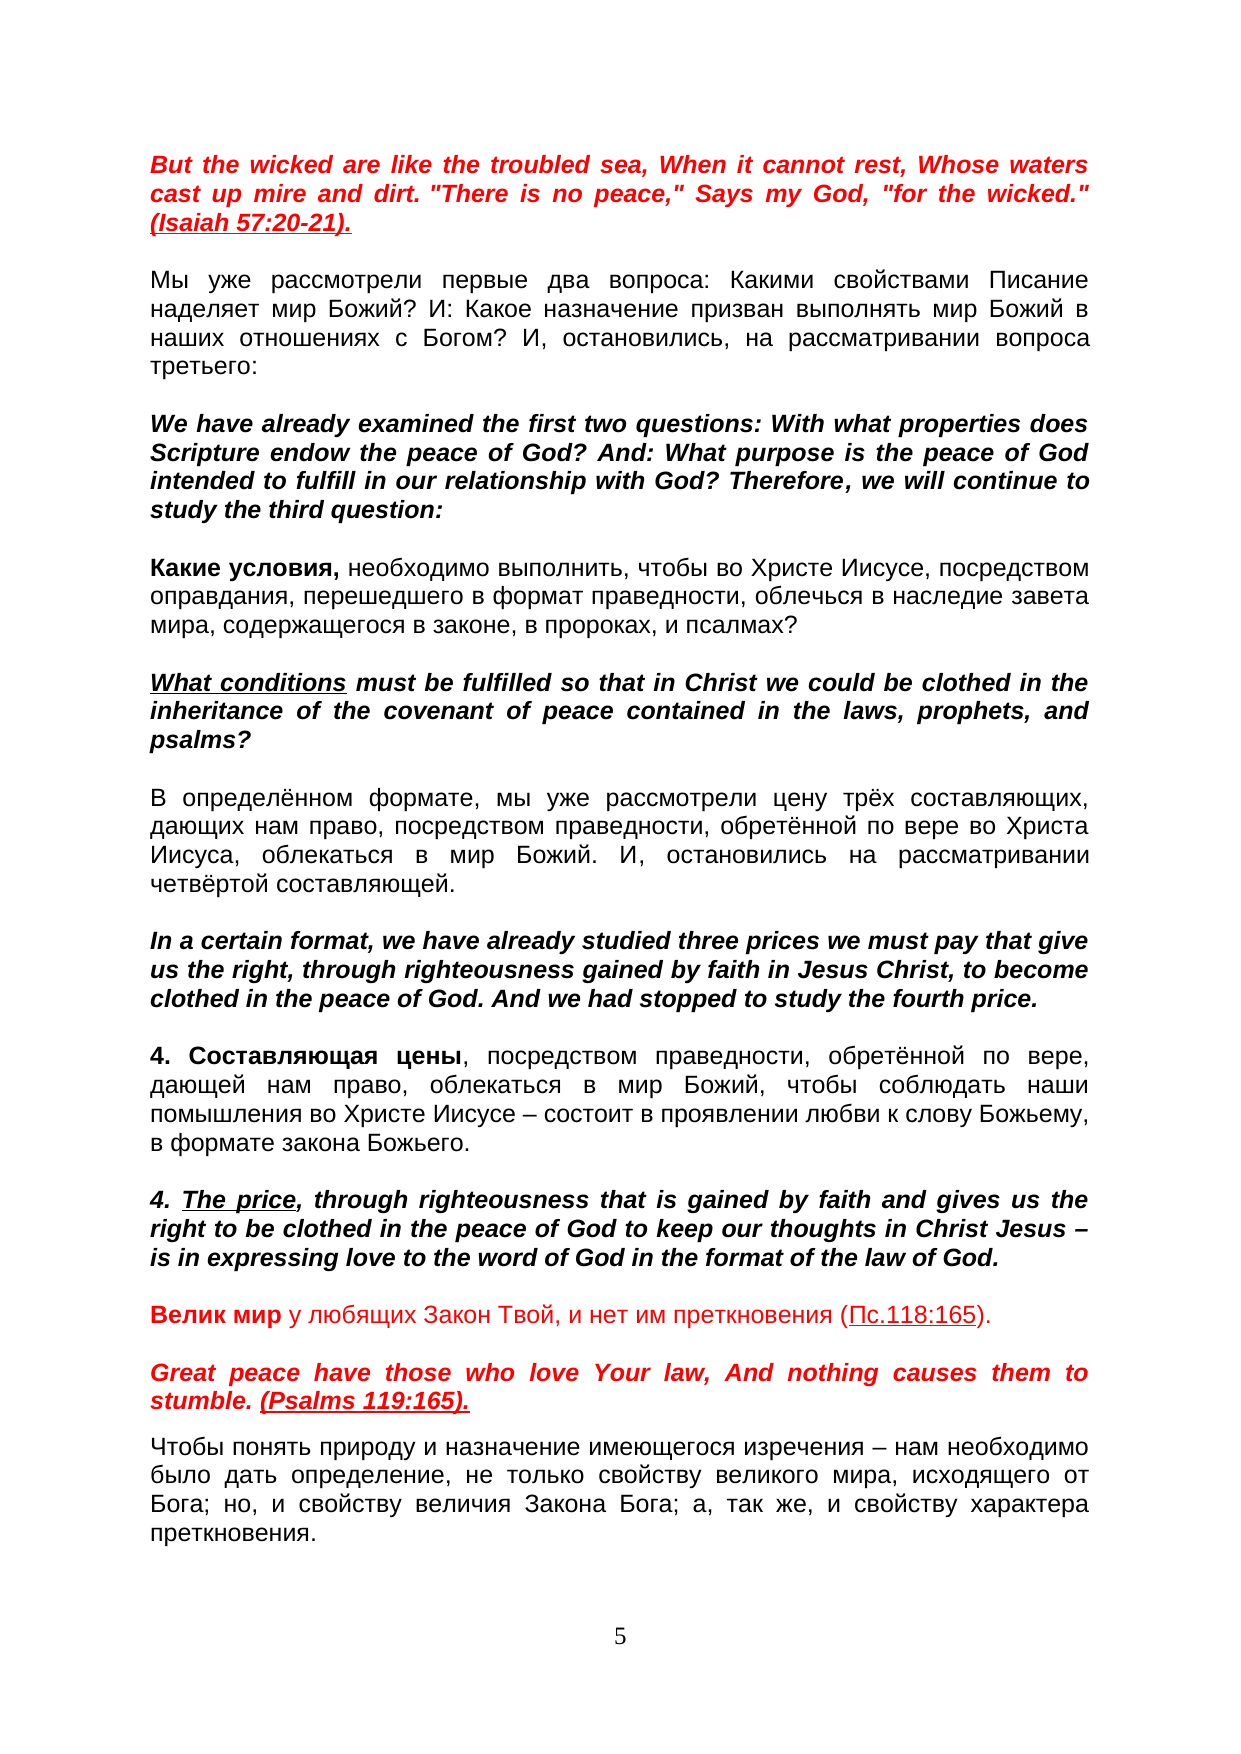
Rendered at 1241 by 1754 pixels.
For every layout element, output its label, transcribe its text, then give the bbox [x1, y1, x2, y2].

text Какие условия, необходимо выполнить, чтобы во Христе Иисусе, посредством оправдания, перешедшего в формат праведности, облечься в наследие завета мира, содержащегося в законе, в пророках, и псалмах? [150, 552, 1090, 639]
text В определённом формате, мы уже рассмотрели цену трёх составляющих, дающих нам право, посредством праведности, обретённой по вере во Христа Иисуса, облекаться в мир Божий. И, остановились на рассматривании четвёртой составляющей. [150, 782, 1090, 897]
text 4. Составляющая цены, посредством праведности, обретённой по вере, дающей нам право, облекаться в мир Божий, чтобы соблюдать наши помышления во Христе Иисусе – состоит в проявлении любви к слову Божьему, в формате закона Божьего. [150, 1041, 1090, 1156]
text In a certain format, we have already studied three prices we must pay that give us the right, through righteousness gained by faith in Jesus Christ, to become clothed in the peace of God. And we had stopped to study the fourth price. [150, 926, 1090, 1012]
text 4. The price, through righteousness that is gained by faith and gives us the right to be clothed in the peace of God to keep our thoughts in Christ Jesus – is in expressing love to the word of God in the format of the law of God. [150, 1185, 1090, 1271]
text We have already examined the first two questions: With what properties does Scripture endow the peace of God? And: What purpose is the peace of God intended to fulfill in our relationship with God? Therefore, we will continue to study the third question: [150, 409, 1090, 524]
text Велик мир у любящих Закон Твой, и нет им преткновения (Пс.118:165). [150, 1300, 1090, 1329]
text But the wicked are like the troubled sea, When it cannot rest, Whose waters cast up mire and dirt. "There is no peace," Says my God, "for the wicked." (Isaiah 57:20-21). [150, 150, 1090, 236]
text What conditions must be fulfilled so that in Christ we could be clothed in the inheritance of the covenant of peace contained in the laws, prophets, and psalms? [150, 667, 1090, 754]
text Great peace have those who love Your law, And nothing causes them to stumble. (Psalms 119:165). [150, 1357, 1090, 1415]
text Мы уже рассмотрели первые два вопроса: Какими свойствами Писание наделяет мир Божий? И: Какое назначение призван выполнять мир Божий в наших отношениях с Богом? И, остановились, на рассматривании вопроса третьего: [150, 265, 1090, 380]
text Чтобы понять природу и назначение имеющегося изречения – нам необходимо было дать определение, не только свойству великого мира, исходящего от Бога; но, и свойству величия Закона Бога; а, так же, и свойству характера преткновения. [150, 1432, 1090, 1547]
